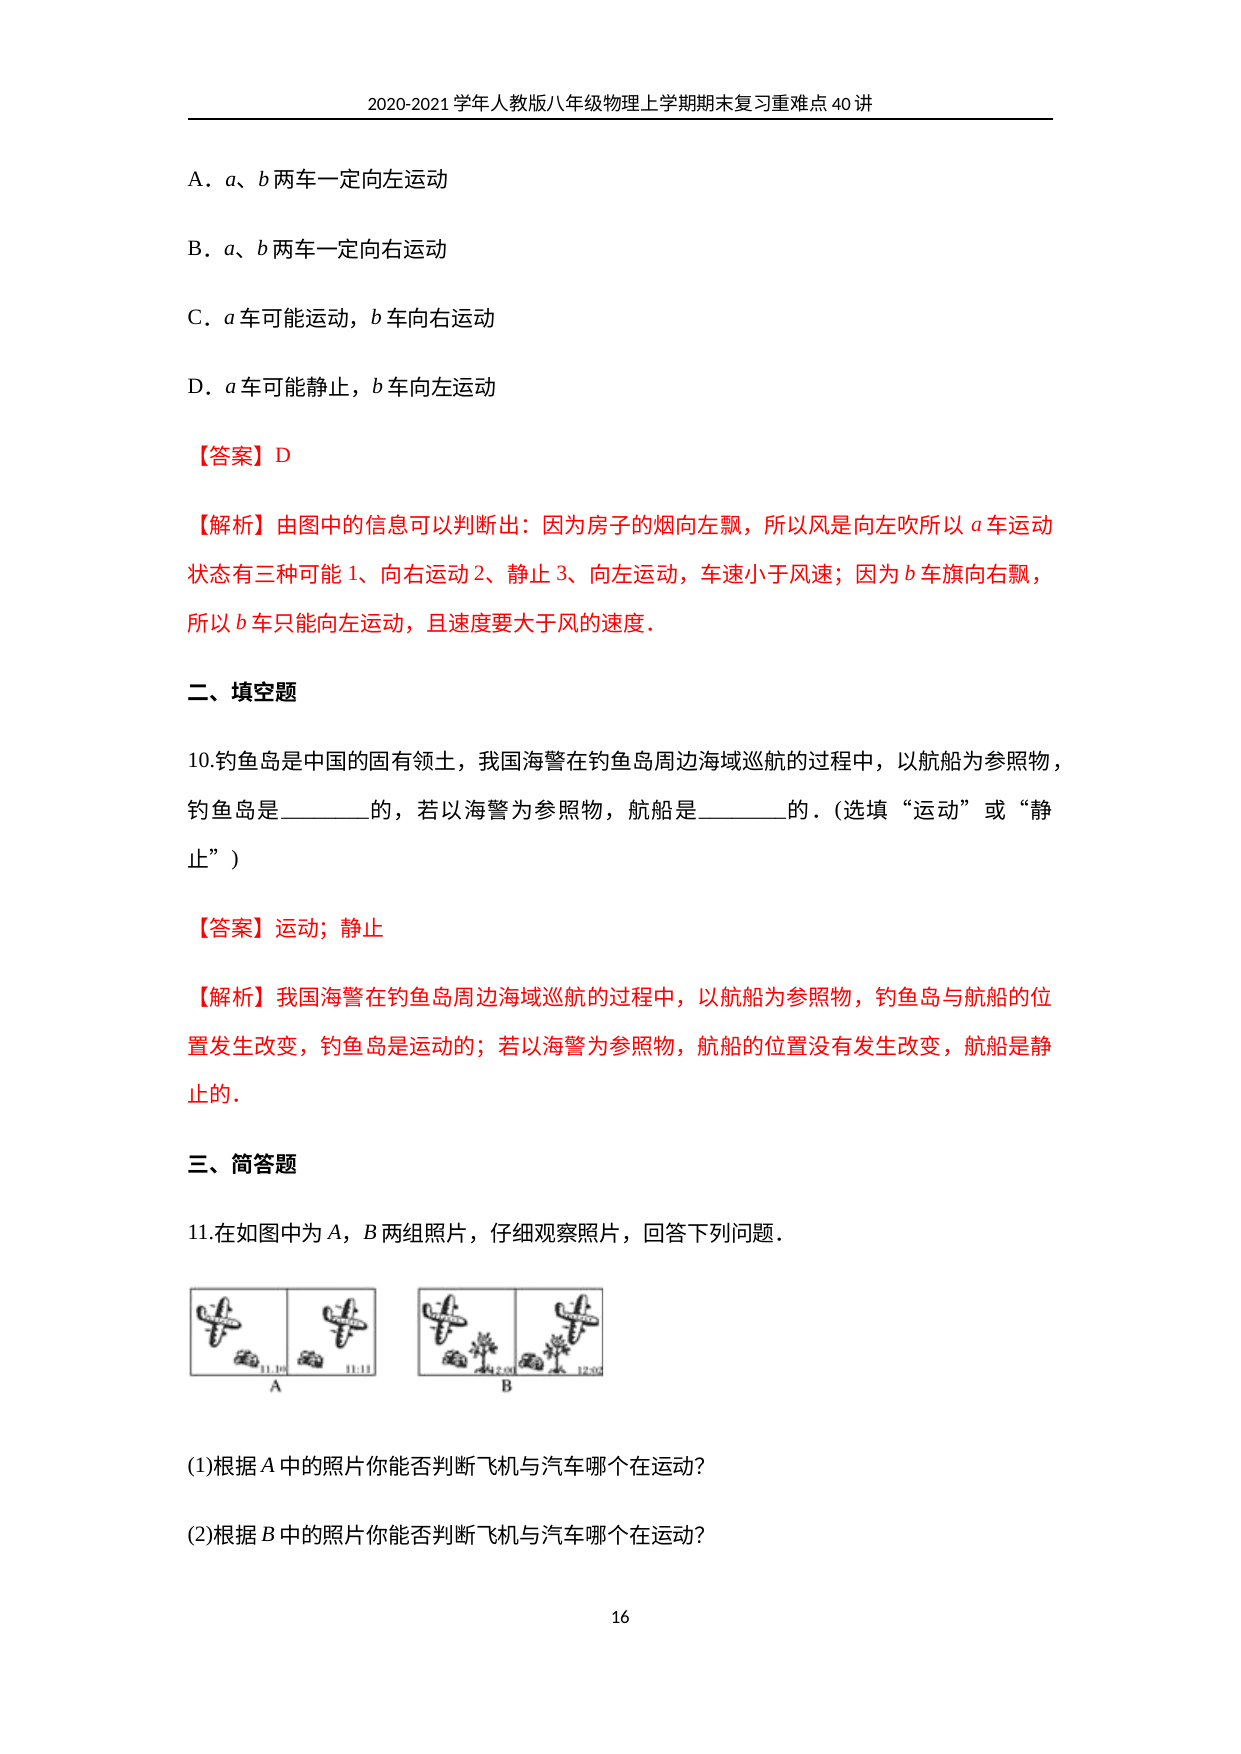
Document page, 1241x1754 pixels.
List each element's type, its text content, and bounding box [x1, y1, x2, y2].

text 10.钓鱼岛是中国的固有领土，我国海警在钓鱼岛周边海域巡航的过程中，以航船为参照物，钓鱼岛是________的，若以海警为参照物，航船是________的．(选填“运动”或“静止”) [187, 744, 1053, 874]
text 三、简答题 [187, 1146, 1053, 1179]
text 【答案】运动；静止 [187, 910, 1053, 943]
picture [187, 1284, 604, 1394]
text D．a车可能静止，b车向左运动 [187, 369, 1053, 402]
text B．a、b两车一定向右运动 [187, 231, 1053, 264]
text 【解析】由图中的信息可以判断出：因为房子的烟向左飘，所以风是向左吹所以a车运动状态有三种可能1、向右运动2、静止3、向左运动，车速小于风速；因为b车旗向右飘，所以b车只能向左运动，且速度要大于风的速度． [187, 508, 1053, 638]
text 【答案】D [187, 439, 1053, 471]
text (2)根据B中的照片你能否判断飞机与汽车哪个在运动？ [187, 1518, 1053, 1550]
text A．a、b两车一定向左运动 [187, 162, 1053, 194]
text (1)根据A中的照片你能否判断飞机与汽车哪个在运动？ [187, 1449, 1053, 1481]
text 二、填空题 [187, 674, 1053, 707]
text C．a车可能运动，b车向右运动 [187, 300, 1053, 333]
text 11.在如图中为A，B两组照片，仔细观察照片，回答下列问题． [187, 1215, 1053, 1248]
text 【解析】我国海警在钓鱼岛周边海域巡航的过程中，以航船为参照物，钓鱼岛与航船的位置发生改变，钓鱼岛是运动的；若以海警为参照物，航船的位置没有发生改变，航船是静止的． [187, 979, 1053, 1109]
